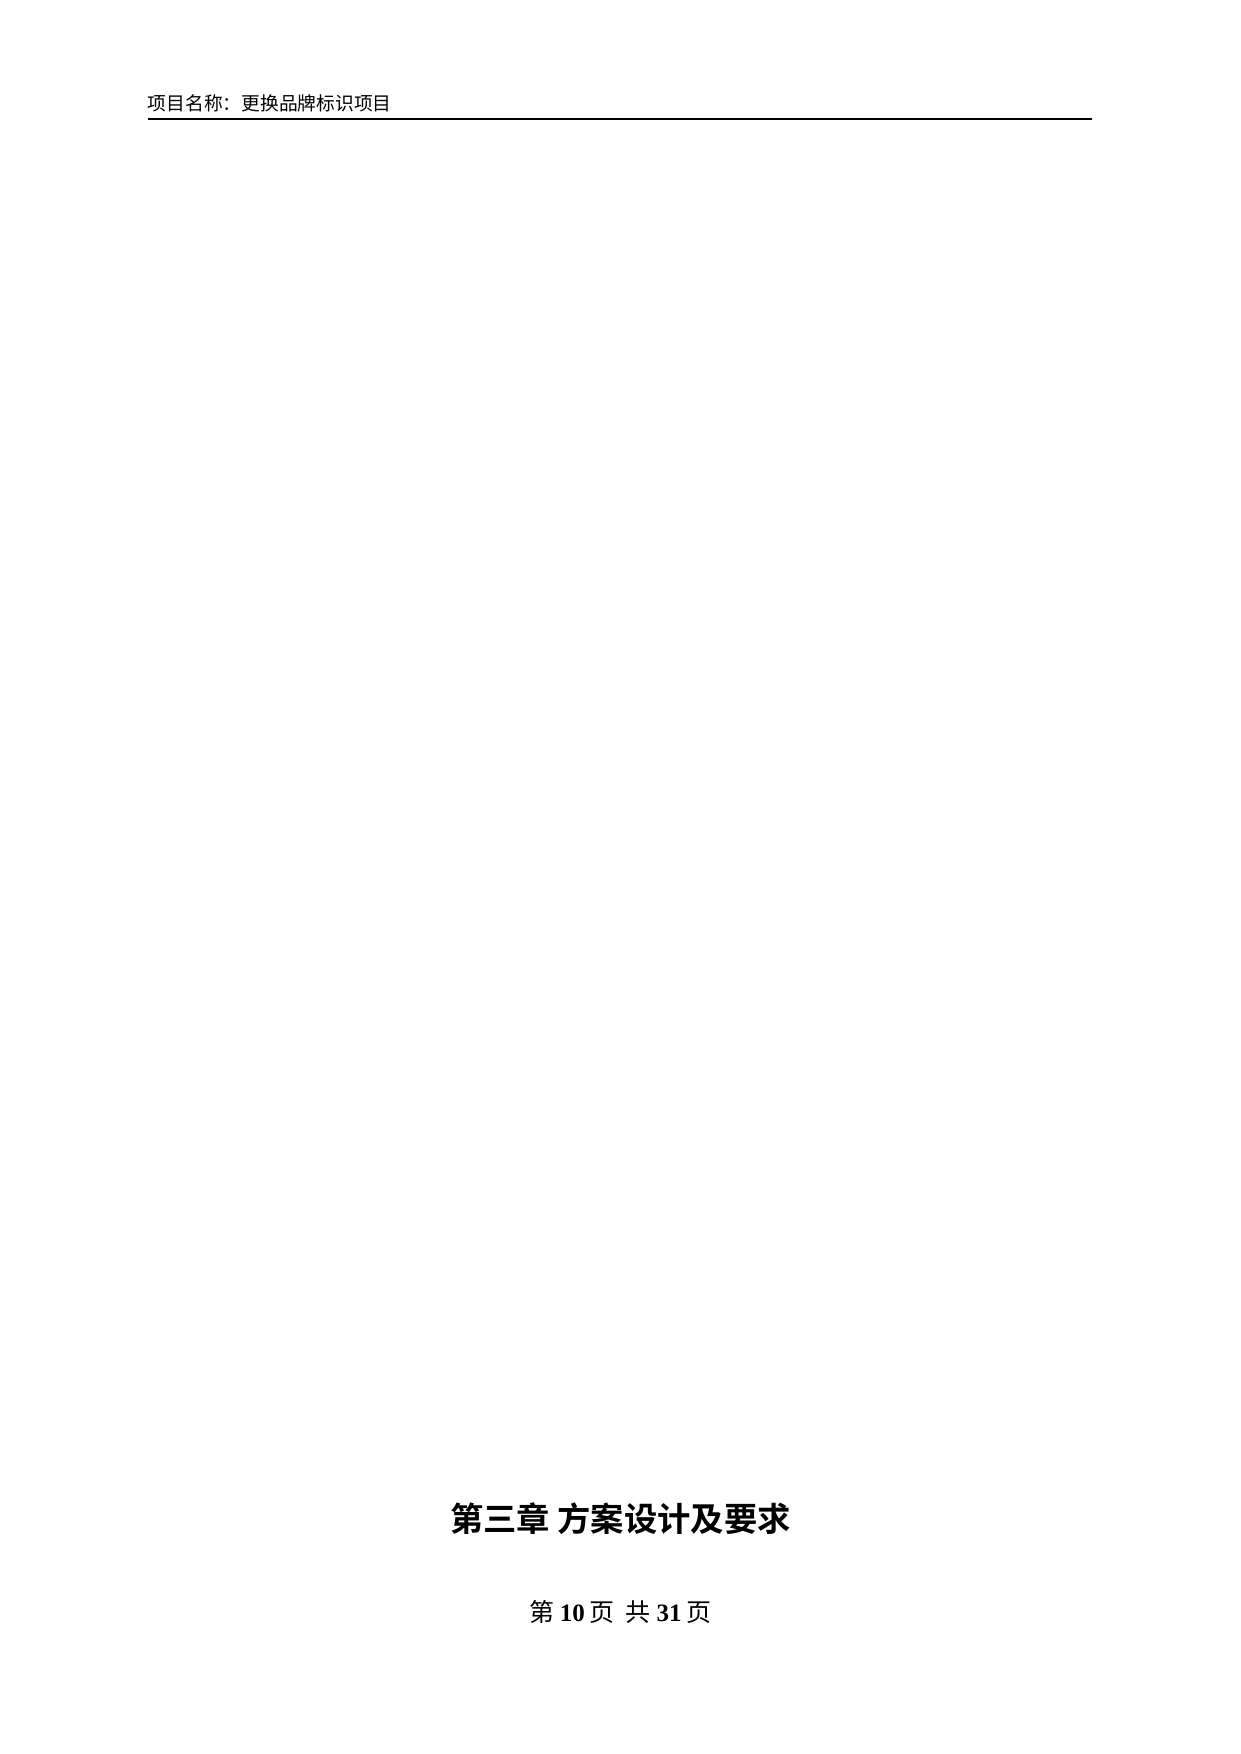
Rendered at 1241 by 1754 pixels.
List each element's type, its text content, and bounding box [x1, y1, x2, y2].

text 第三章 方案设计及要求 [148, 1484, 1092, 1549]
